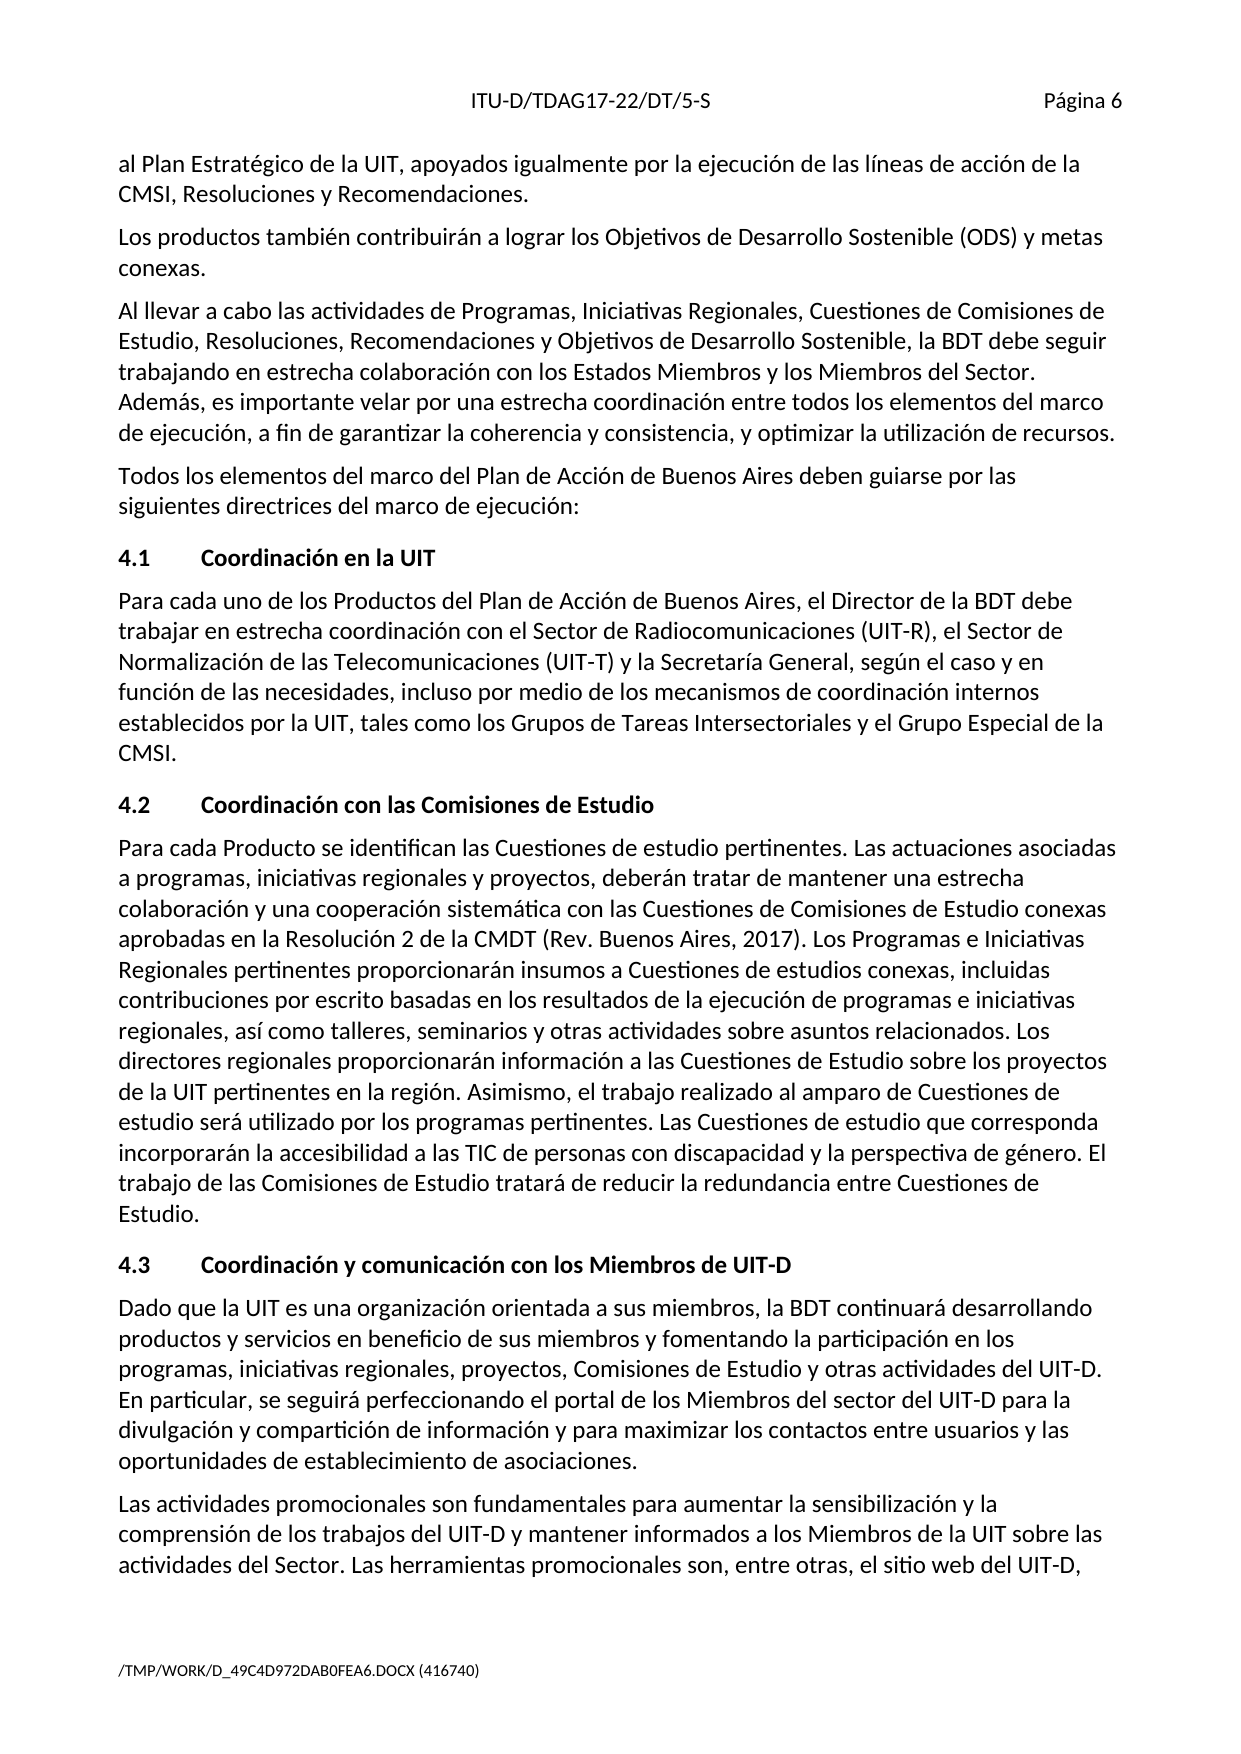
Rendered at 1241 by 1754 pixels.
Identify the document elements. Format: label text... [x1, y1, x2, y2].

subtitle 4.3 Coordinación y comunicación con los Miembros de UIT-D [118, 1249, 1122, 1280]
text Al llevar a cabo las actividades de Programas, Iniciativas Regionales, Cuestiones de Comisiones de Estudio, Resoluciones, Recomendaciones y Objetivos de Desarrollo Sostenible, la BDT debe seguir trabajando en estrecha colaboración con los Estados Miembros y los Miembros del Sector. Además, es importante velar por una estrecha coordinación entre todos los elementos del marco de ejecución, a fin de garantizar la coherencia y consistencia, y optimizar la utilización de recursos. [118, 295, 1122, 447]
subtitle 4.2 Coordinación con las Comisiones de Estudio [118, 789, 1122, 819]
text Todos los elementos del marco del Plan de Acción de Buenos Aires deben guiarse por las siguientes directrices del marco de ejecución: [118, 460, 1122, 521]
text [118, 148, 1122, 209]
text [118, 1488, 1122, 1579]
text Para cada uno de los Productos del Plan de Acción de Buenos Aires, el Director de la BDT debe trabajar en estrecha coordinación con el Sector de Radiocomunicaciones (UIT-R), el Sector de Normalización de las Telecomunicaciones (UIT-T) y la Secretaría General, según el caso y en función de las necesidades, incluso por medio de los mecanismos de coordinación internos establecidos por la UIT, tales como los Grupos de Tareas Intersectoriales y el Grupo Especial de la CMSI. [118, 585, 1122, 768]
text Los productos también contribuirán a lograr los Objetivos de Desarrollo Sostenible (ODS) y metas conexas. [118, 221, 1122, 282]
text Para cada Producto se identifican las Cuestiones de estudio pertinentes. Las actuaciones asociadas a programas, iniciativas regionales y proyectos, deberán tratar de mantener una estrecha colaboración y una cooperación sistemática con las Cuestiones de Comisiones de Estudio conexas aprobadas en la Resolución 2 de la CMDT (Rev. Buenos Aires, 2017). Los Programas e Iniciativas Regionales pertinentes proporcionarán insumos a Cuestiones de estudios conexas, incluidas contribuciones por escrito basadas en los resultados de la ejecución de programas e iniciativas regionales, así como talleres, seminarios y otras actividades sobre asuntos relacionados. Los directores regionales proporcionarán información a las Cuestiones de Estudio sobre los proyectos de la UIT pertinentes en la región. Asimismo, el trabajo realizado al amparo de Cuestiones de estudio será utilizado por los programas pertinentes. Las Cuestiones de estudio que corresponda incorporarán la accesibilidad a las TIC de personas con discapacidad y la perspectiva de género. El trabajo de las Comisiones de Estudio tratará de reducir la redundancia entre Cuestiones de Estudio. [118, 832, 1122, 1228]
subtitle 4.1 Coordinación en la UIT [118, 542, 1122, 572]
text Dado que la UIT es una organización orientada a sus miembros, la BDT continuará desarrollando productos y servicios en beneficio de sus miembros y fomentando la participación en los programas, iniciativas regionales, proyectos, Comisiones de Estudio y otras actividades del UIT-D. En particular, se seguirá perfeccionando el portal de los Miembros del sector del UIT-D para la divulgación y compartición de información y para maximizar los contactos entre usuarios y las oportunidades de establecimiento de asociaciones. [118, 1292, 1122, 1476]
